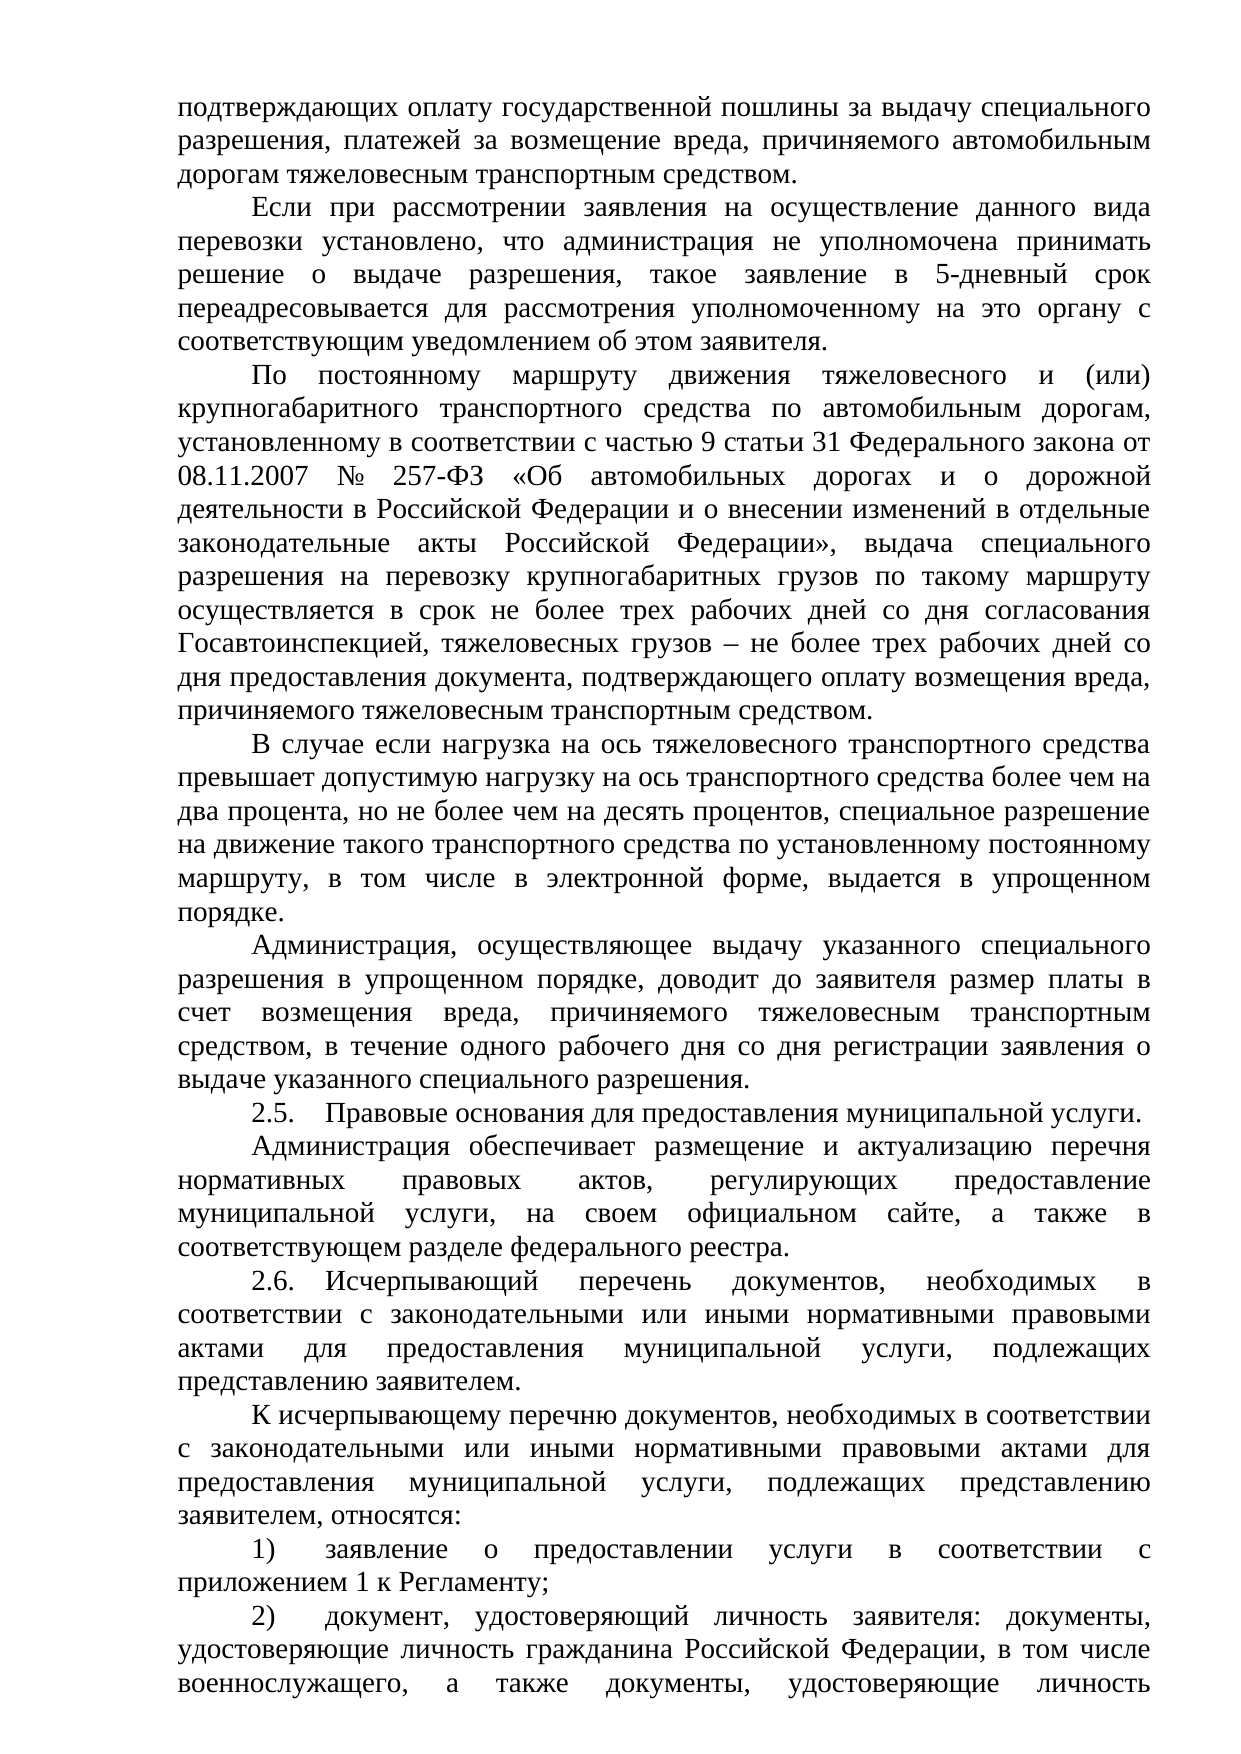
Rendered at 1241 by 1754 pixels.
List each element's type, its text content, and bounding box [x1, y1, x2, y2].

text Администрация, осуществляющее выдачу указанного специального разрешения в упрощенном порядке, доводит до заявителя размер платы в счет возмещения вреда, причиняемого тяжеловесным транспортным средством, в течение одного рабочего дня со дня регистрации заявления о выдаче указанного специального разрешения. [177, 927, 1152, 1095]
text По постоянному маршруту движения тяжеловесного и (или) крупногабаритного транспортного средства по автомобильным дорогам, установленному в соответствии с частью 9 статьи 31 Федерального закона от 08.11.2007 № 257-ФЗ «Об автомобильных дорогах и о дорожной деятельности в Российской Федерации и о внесении изменений в отдельные законодательные акты Российской Федерации», выдача специального разрешения на перевозку крупногабаритных грузов по такому маршруту осуществляется в срок не более трех рабочих дней со дня согласования Госавтоинспекцией, тяжеловесных грузов – не более трех рабочих дней со дня предоставления документа, подтверждающего оплату возмещения вреда, причиняемого тяжеловесным транспортным средством. [177, 357, 1152, 726]
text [177, 1598, 1152, 1699]
text 2.6. Исчерпывающий перечень документов, необходимых в соответствии с законодательными или иными нормативными правовыми актами для предоставления муниципальной услуги, подлежащих представлению заявителем. [177, 1263, 1152, 1397]
text Если при рассмотрении заявления на осуществление данного вида перевозки установлено, что администрация не уполномочена принимать решение о выдаче разрешения, такое заявление в 5-дневный срок переадресовывается для рассмотрения уполномоченному на это органу с соответствующим уведомлением об этом заявителя. [177, 189, 1152, 357]
text Администрация обеспечивает размещение и актуализацию перечня нормативных правовых актов, регулирующих предоставление муниципальной услуги, на своем официальном сайте, а также в соответствующем разделе федерального реестра. [177, 1128, 1152, 1263]
text 1) заявление о предоставлении услуги в соответствии с приложением 1 к Регламенту; [177, 1531, 1152, 1598]
text 2.5. Правовые основания для предоставления муниципальной услуги. [177, 1095, 1152, 1128]
text В случае если нагрузка на ось тяжеловесного транспортного средства превышает допустимую нагрузку на ось транспортного средства более чем на два процента, но не более чем на десять процентов, специальное разрешение на движение такого транспортного средства по установленному постоянному маршруту, в том числе в электронной форме, выдается в упрощенном порядке. [177, 726, 1152, 927]
text К исчерпывающему перечню документов, необходимых в соответствии с законодательными или иными нормативными правовыми актами для предоставления муниципальной услуги, подлежащих представлению заявителем, относятся: [177, 1397, 1152, 1531]
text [177, 89, 1152, 189]
